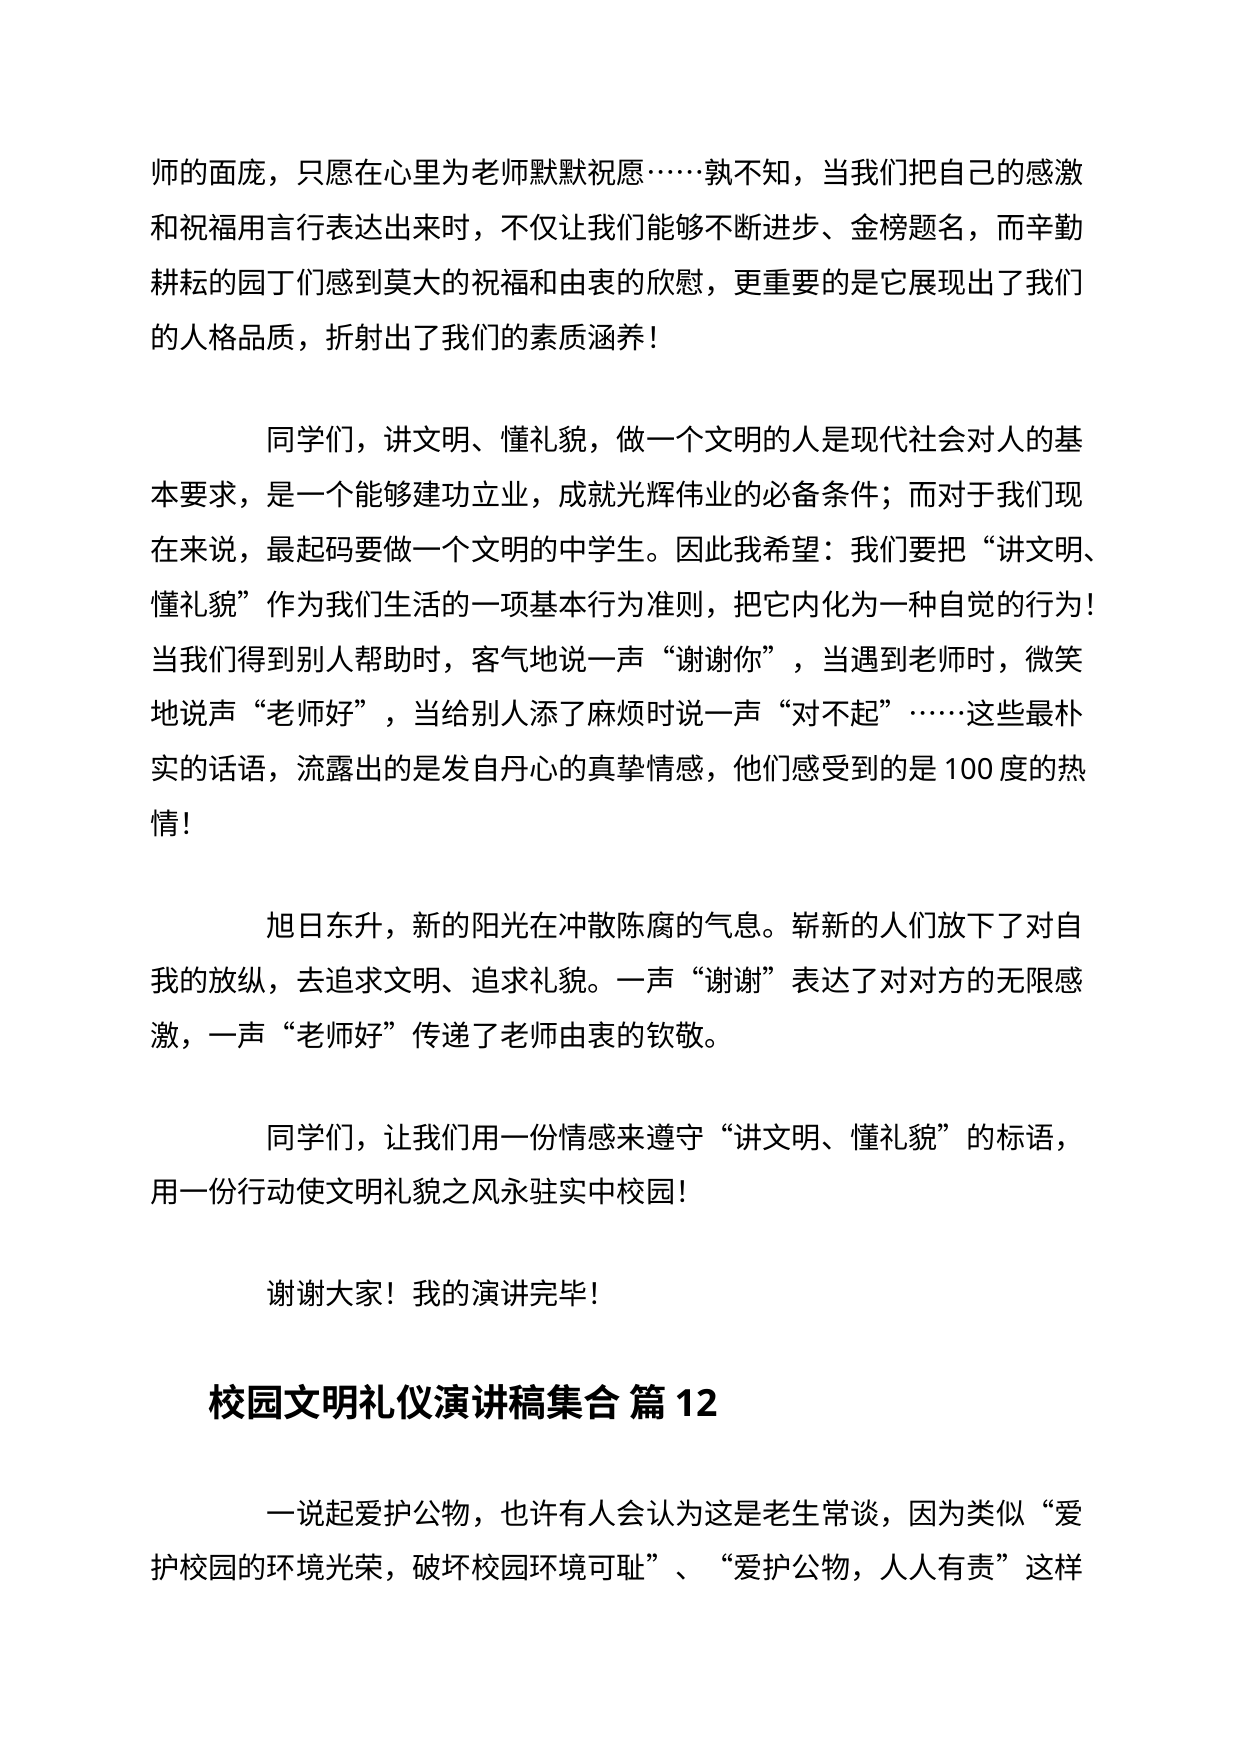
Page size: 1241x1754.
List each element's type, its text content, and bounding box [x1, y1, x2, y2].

text 旭日东升，新的阳光在冲散陈腐的气息。崭新的人们放下了对自我的放纵，去追求文明、追求礼貌。一声“谢谢”表达了对对方的无限感激，一声“老师好”传递了老师由衷的钦敬。 [150, 903, 1090, 1055]
text 同学们，讲文明、懂礼貌，做一个文明的人是现代社会对人的基本要求，是一个能够建功立业，成就光辉伟业的必备条件；而对于我们现在来说，最起码要做一个文明的中学生。因此我希望：我们要把“讲文明、懂礼貌”作为我们生活的一项基本行为准则，把它内化为一种自觉的行为！当我们得到别人帮助时，客气地说一声“谢谢你”，当遇到老师时，微笑地说声“老师好”，当给别人添了麻烦时说一声“对不起”……这些最朴实的话语，流露出的是发自丹心的真挚情感，他们感受到的是100度的热情！ [150, 416, 1090, 843]
text 谢谢大家！我的演讲完毕！ [150, 1271, 1090, 1313]
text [150, 150, 1090, 357]
text 同学们，让我们用一份情感来遵守“讲文明、懂礼貌”的标语，用一份行动使文明礼貌之风永驻实中校园！ [150, 1114, 1090, 1211]
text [150, 1490, 1090, 1587]
text 校园文明礼仪演讲稿集合 篇12 [150, 1373, 1090, 1427]
